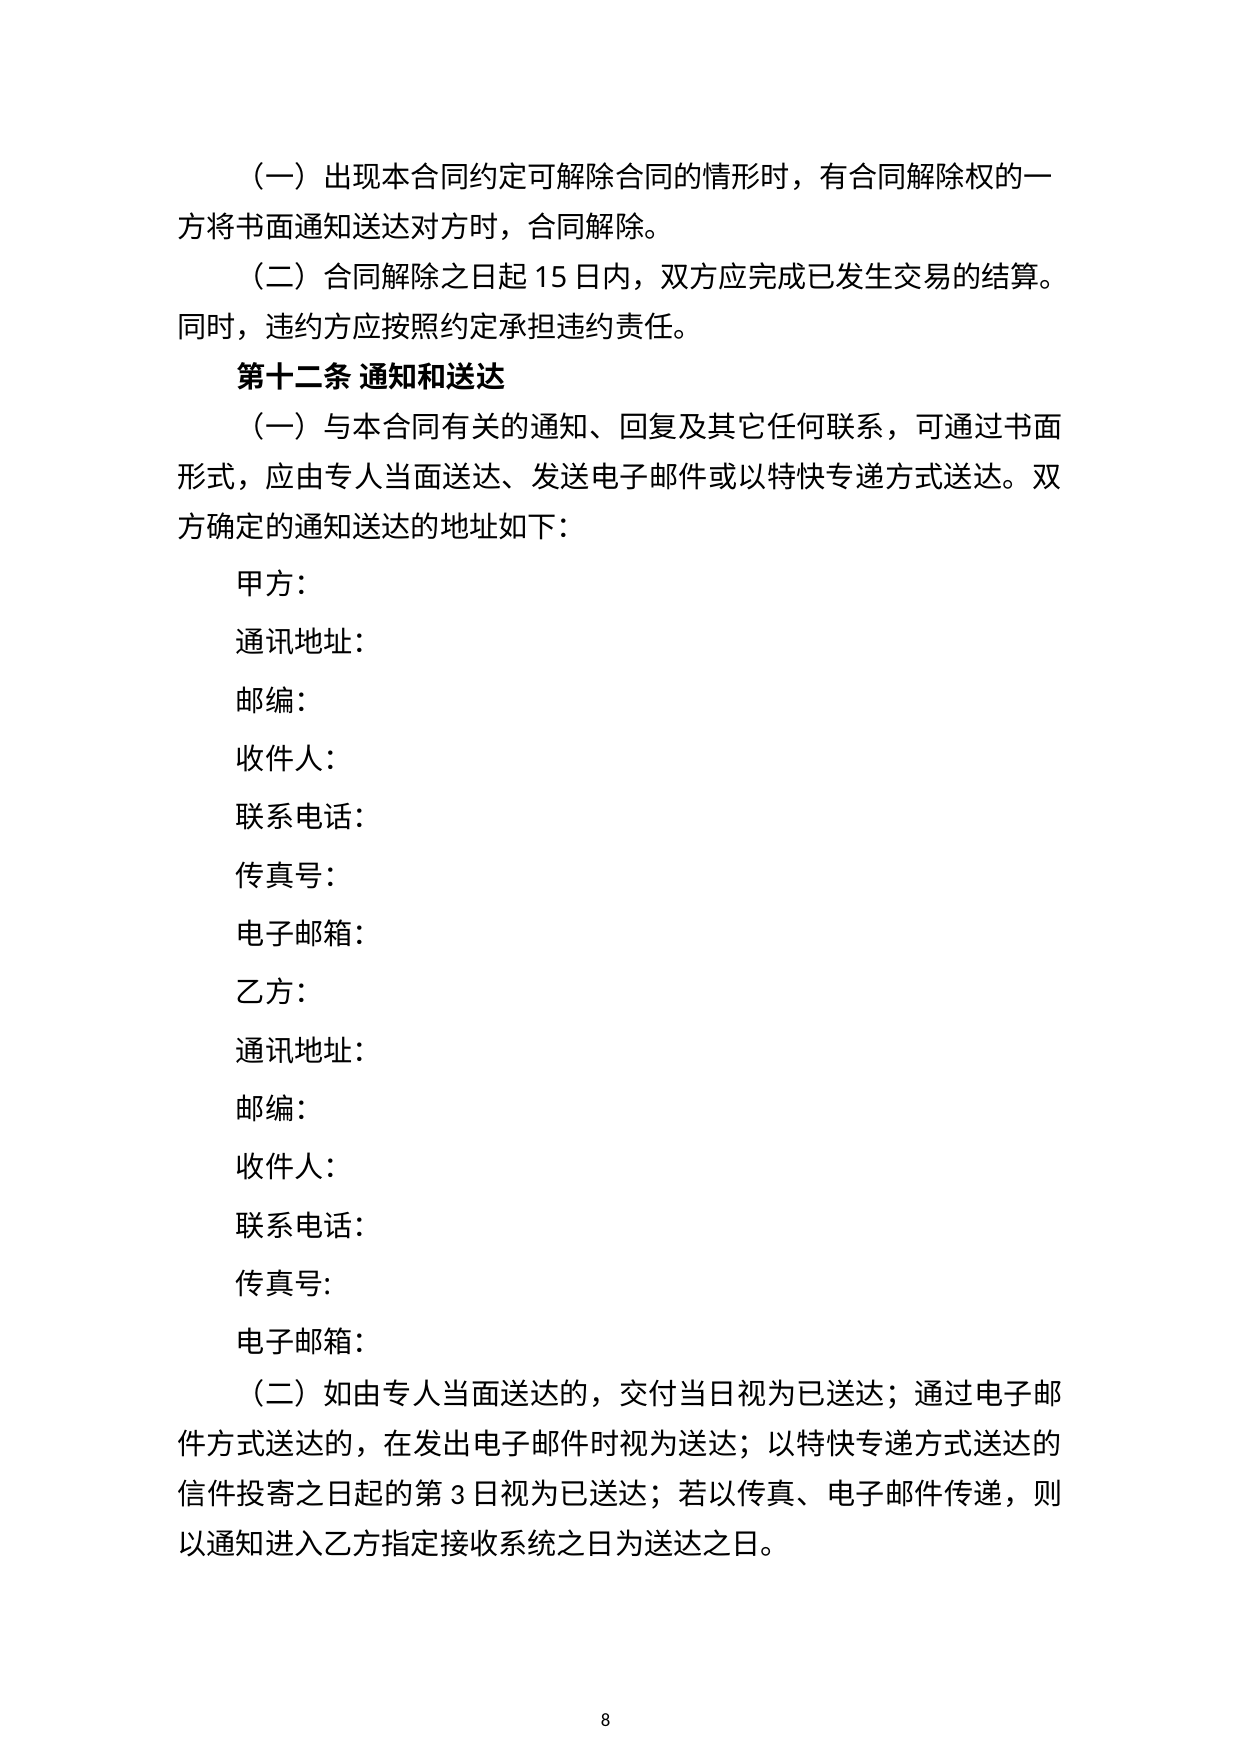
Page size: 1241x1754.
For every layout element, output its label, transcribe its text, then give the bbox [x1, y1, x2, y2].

text 通讯地址： [177, 606, 1063, 664]
text 收件人： [177, 723, 1063, 781]
text 电子邮箱： [177, 1306, 1063, 1364]
text 传真号: [177, 1248, 1063, 1306]
list 与本合同有关的通知、回复及其它任何联系，可通过书面形式，应由专人当面送达、发送电子邮件或以特快专递方式送达。双方确定的通知送达的地址如下： [177, 398, 1063, 548]
text 第十二条 通知和送达 [177, 348, 1063, 398]
text 收件人： [177, 1131, 1063, 1189]
text 联系电话： [177, 781, 1063, 839]
text 电子邮箱： [177, 898, 1063, 956]
text 通讯地址： [177, 1014, 1063, 1073]
text 传真号： [177, 839, 1063, 898]
list 合同解除之日起 15日内，双方应完成已发生交易的结算。同时，违约方应按照约定承担违约责任。 [177, 248, 1063, 348]
text 甲方： [177, 548, 1063, 606]
text 联系电话： [177, 1189, 1063, 1248]
text 乙方： [177, 956, 1063, 1014]
text 邮编： [177, 1073, 1063, 1131]
text 邮编： [177, 664, 1063, 723]
list 如由专人当面送达的，交付当日视为已送达；通过电子邮件方式送达的，在发出电子邮件时视为送达；以特快专递方式送达的，信件投寄之日起的第3日视为已送达；若以传真、电子邮件传递，则以通知进入乙方指定接收系统之日为送达之日。 [177, 1364, 1063, 1564]
list 出现本合同约定可解除合同的情形时，有合同解除权的一方将书面通知送达对方时，合同解除。 [177, 148, 1063, 248]
